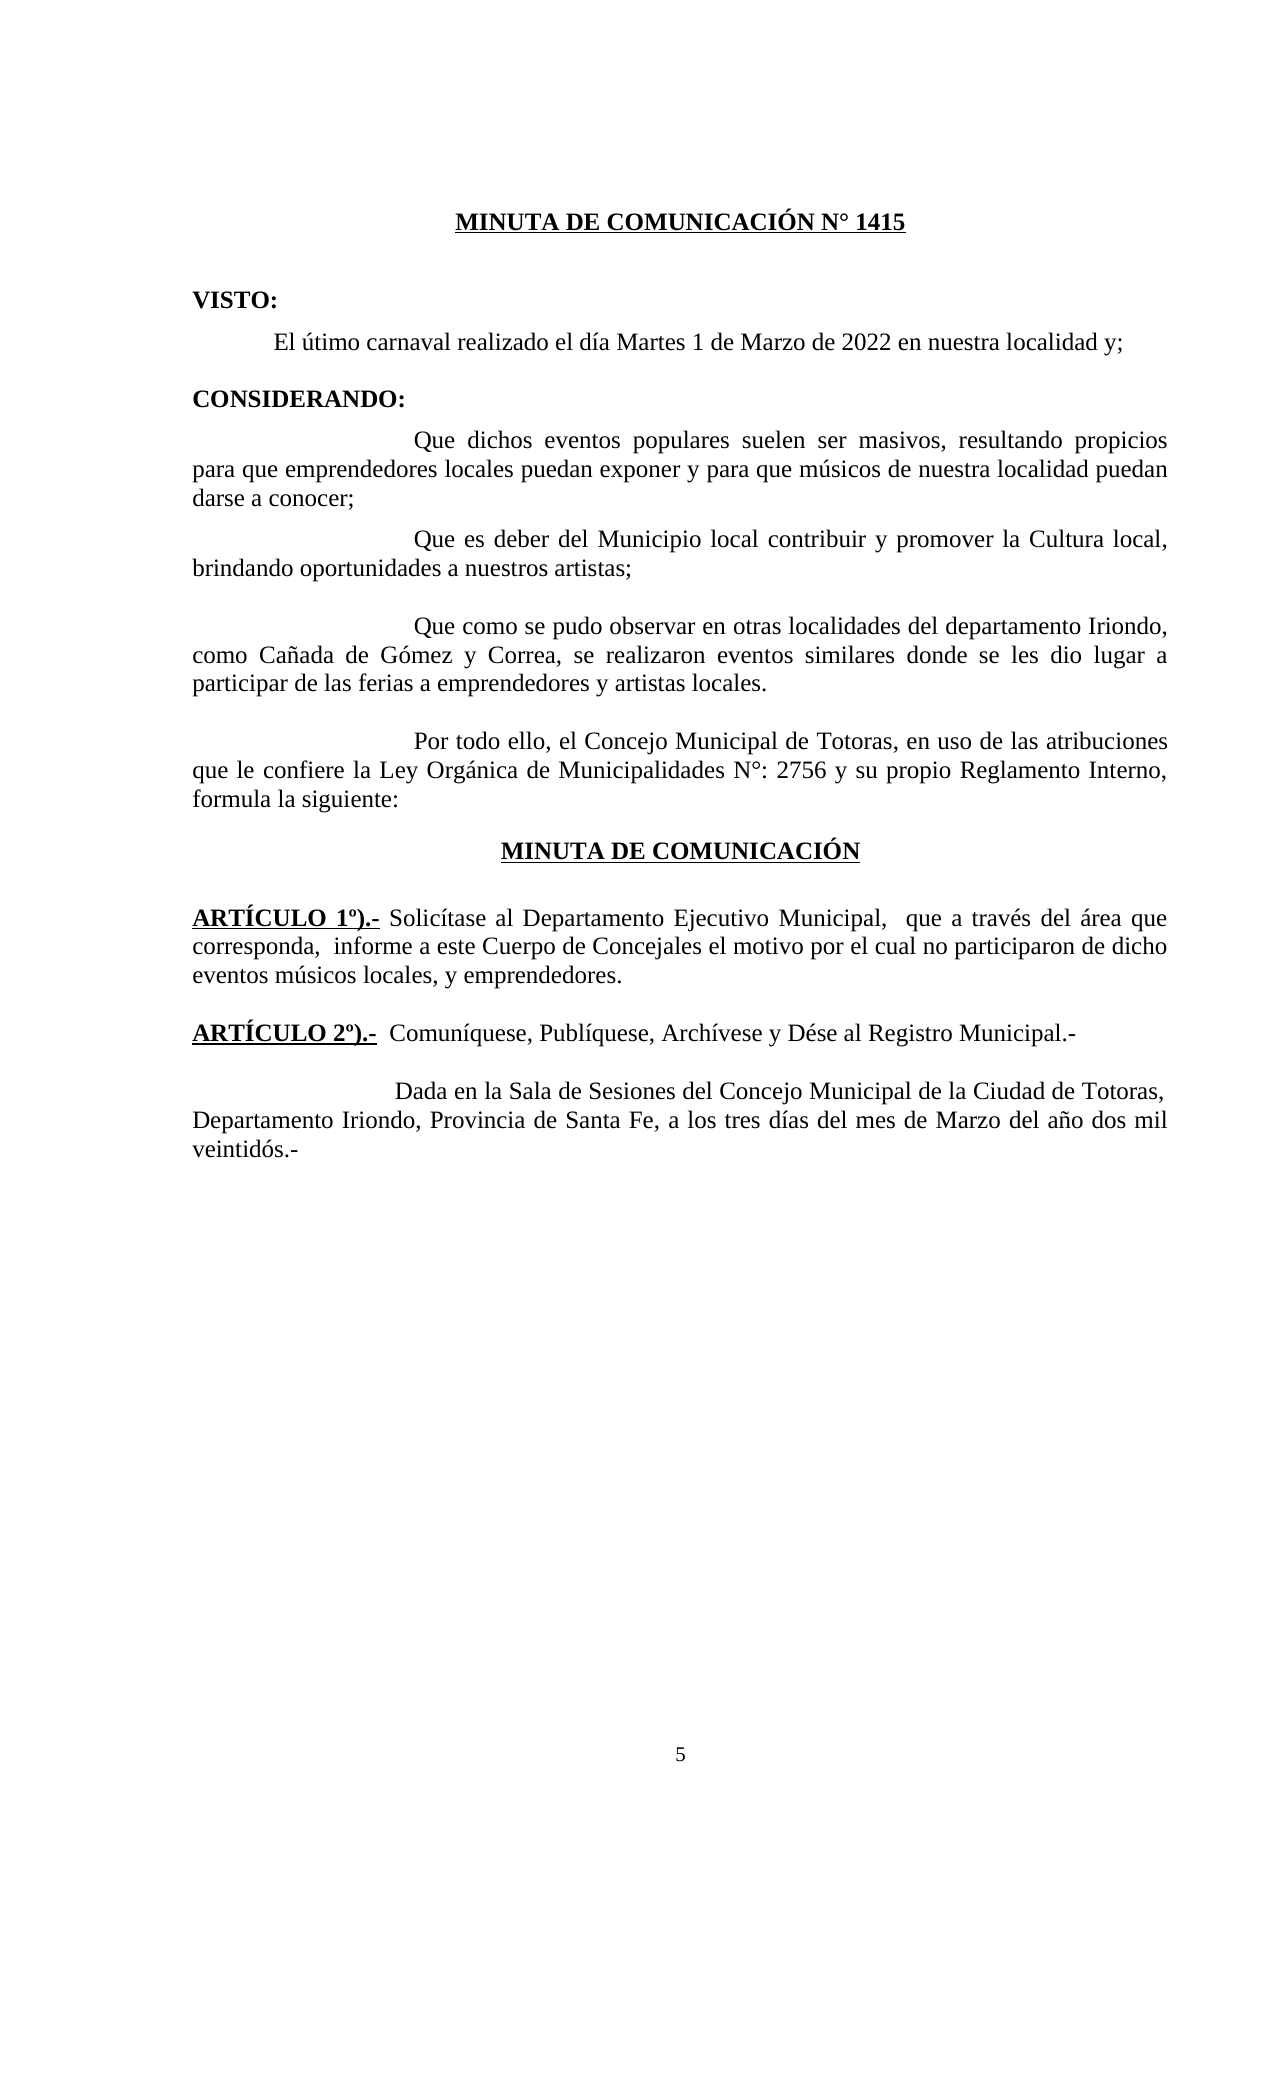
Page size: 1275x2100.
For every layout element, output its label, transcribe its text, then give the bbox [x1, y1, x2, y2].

text Dada en la Sala de Sesiones del Concejo Municipal de la Ciudad de Totoras, Departamento Iriondo, Provincia de Santa Fe, a los tres días del mes de Marzo del año dos mil veintidós.- [192, 1076, 1169, 1162]
text ARTÍCULO 1º).- Solicítase al Departamento Ejecutivo Municipal, que a través del área que corresponda, informe a este Cuerpo de Concejales el motivo por el cual no participaron de dicho eventos músicos locales, y emprendedores. [192, 903, 1169, 989]
text MINUTA DE COMUNICACIÓN [192, 837, 1169, 865]
text ARTÍCULO 2º).- Comuníquese, Publíquese, Archívese y Dése al Registro Municipal.- [192, 1018, 1169, 1047]
text El útimo carnaval realizado el día Martes 1 de Marzo de 2022 en nuestra localidad y; [192, 327, 1169, 356]
text CONSIDERANDO: [192, 384, 1169, 413]
text VISTO: [192, 286, 1169, 314]
text Que es deber del Municipio local contribuir y promover la Cultura local, brindando oportunidades a nuestros artistas; [192, 524, 1169, 582]
text Por todo ello, el Concejo Municipal de Totoras, en uso de las atribuciones que le confiere la Ley Orgánica de Municipalidades N°: 2756 y su propio Reglamento Interno, formula la siguiente: [192, 726, 1169, 813]
text Que como se pudo observar en otras localidades del departamento Iriondo, como Cañada de Gómez y Correa, se realizaron eventos similares donde se les dio lugar a participar de las ferias a emprendedores y artistas locales. [192, 611, 1169, 697]
text Que dichos eventos populares suelen ser masivos, resultando propicios para que emprendedores locales puedan exponer y para que músicos de nuestra localidad puedan darse a conocer; [192, 426, 1169, 512]
subtitle MINUTA DE COMUNICACIÓN N° 1415 [192, 207, 1169, 236]
